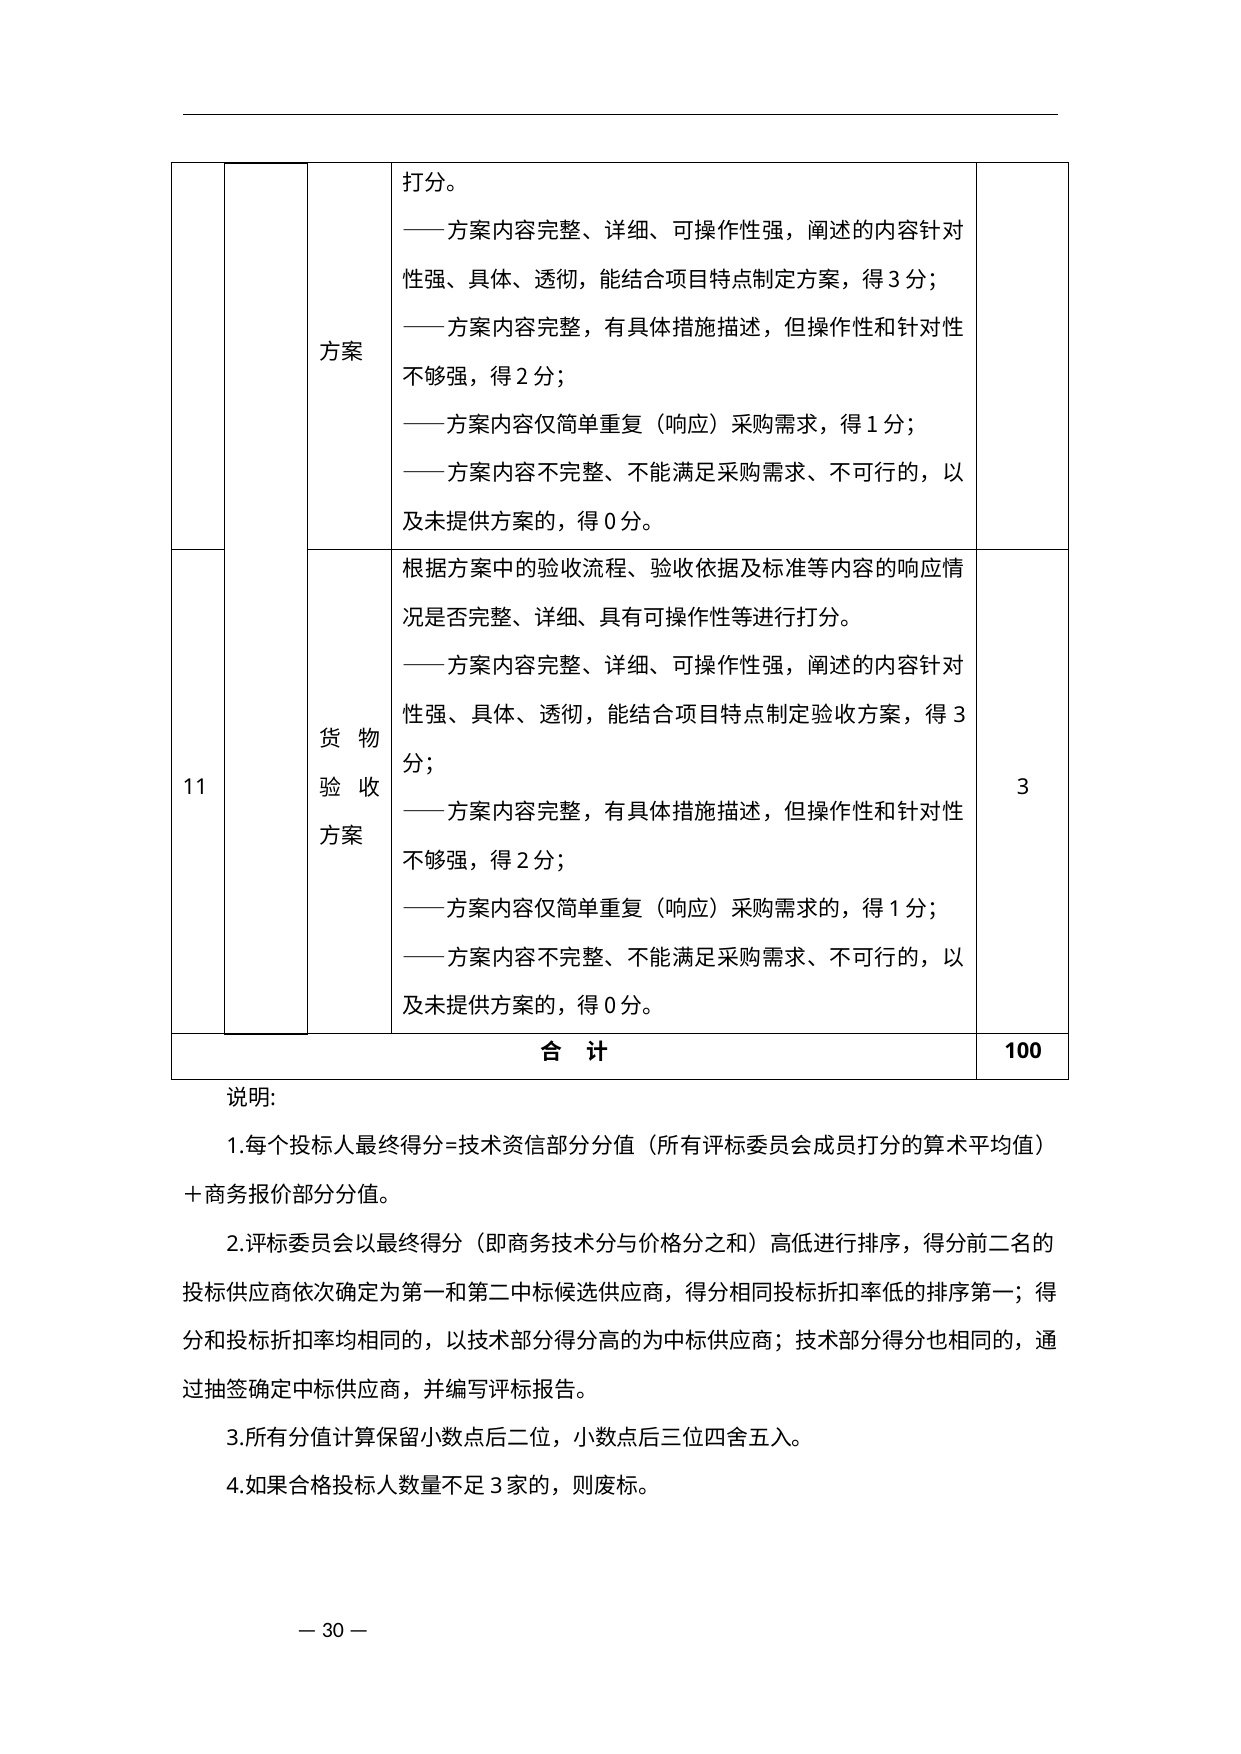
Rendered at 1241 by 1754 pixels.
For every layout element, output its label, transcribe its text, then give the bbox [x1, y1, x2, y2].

table_cell 10 [172, 163, 224, 549]
table_cell 合 计 [172, 1034, 976, 1079]
table_cell 3 [977, 163, 1068, 549]
table_cell 应急保障方案 [308, 163, 391, 549]
text 2.评标委员会以最终得分（即商务技术分与价格分之和）高低进行排序，得分前二名的投标供应商依次确定为第一和第二中标候选供应商，得分相同投标折扣率低的排序第一；得分和投标折扣率均相同的，以技术部分得分高的为中标供应商；技术部分得分也相同的，通过抽签确定中标供应商，并编写评标报告。 [182, 1225, 1058, 1404]
text 3.所有分值计算保留小数点后二位，小数点后三位四舍五入。 [182, 1420, 1058, 1452]
table_cell 货物验收方案 [308, 550, 391, 1033]
table_cell 11 [172, 550, 224, 1033]
text 4.如果合格投标人数量不足3家的，则废标。 [182, 1468, 1058, 1501]
table_cell 3 [977, 550, 1068, 1033]
table_cell 根据方案中的验收流程、验收依据及标准等内容的响应情况是否完整、详细、具有可操作性等进行打分。 ——方案内容完整、详细、可操作性强，阐述的内容针对性强、具体、透彻，能结合项目特点制定验收方案，得3分； ——方案内容完整，有具体措施描述，但操作性和针对性不够强，得2分； ——方案内容仅简单重复（响应）采购需求的，得1分； ——方案内容不完整、不能满足采购需求、不可行的，以及未提供方案的，得0分。 [392, 550, 976, 1033]
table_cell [392, 163, 976, 549]
text 说明: [182, 1080, 1058, 1112]
text 1.每个投标人最终得分=技术资信部分分值（所有评标委员会成员打分的算术平均值）＋商务报价部分分值。 [182, 1128, 1058, 1209]
table_cell 100 [977, 1034, 1068, 1079]
